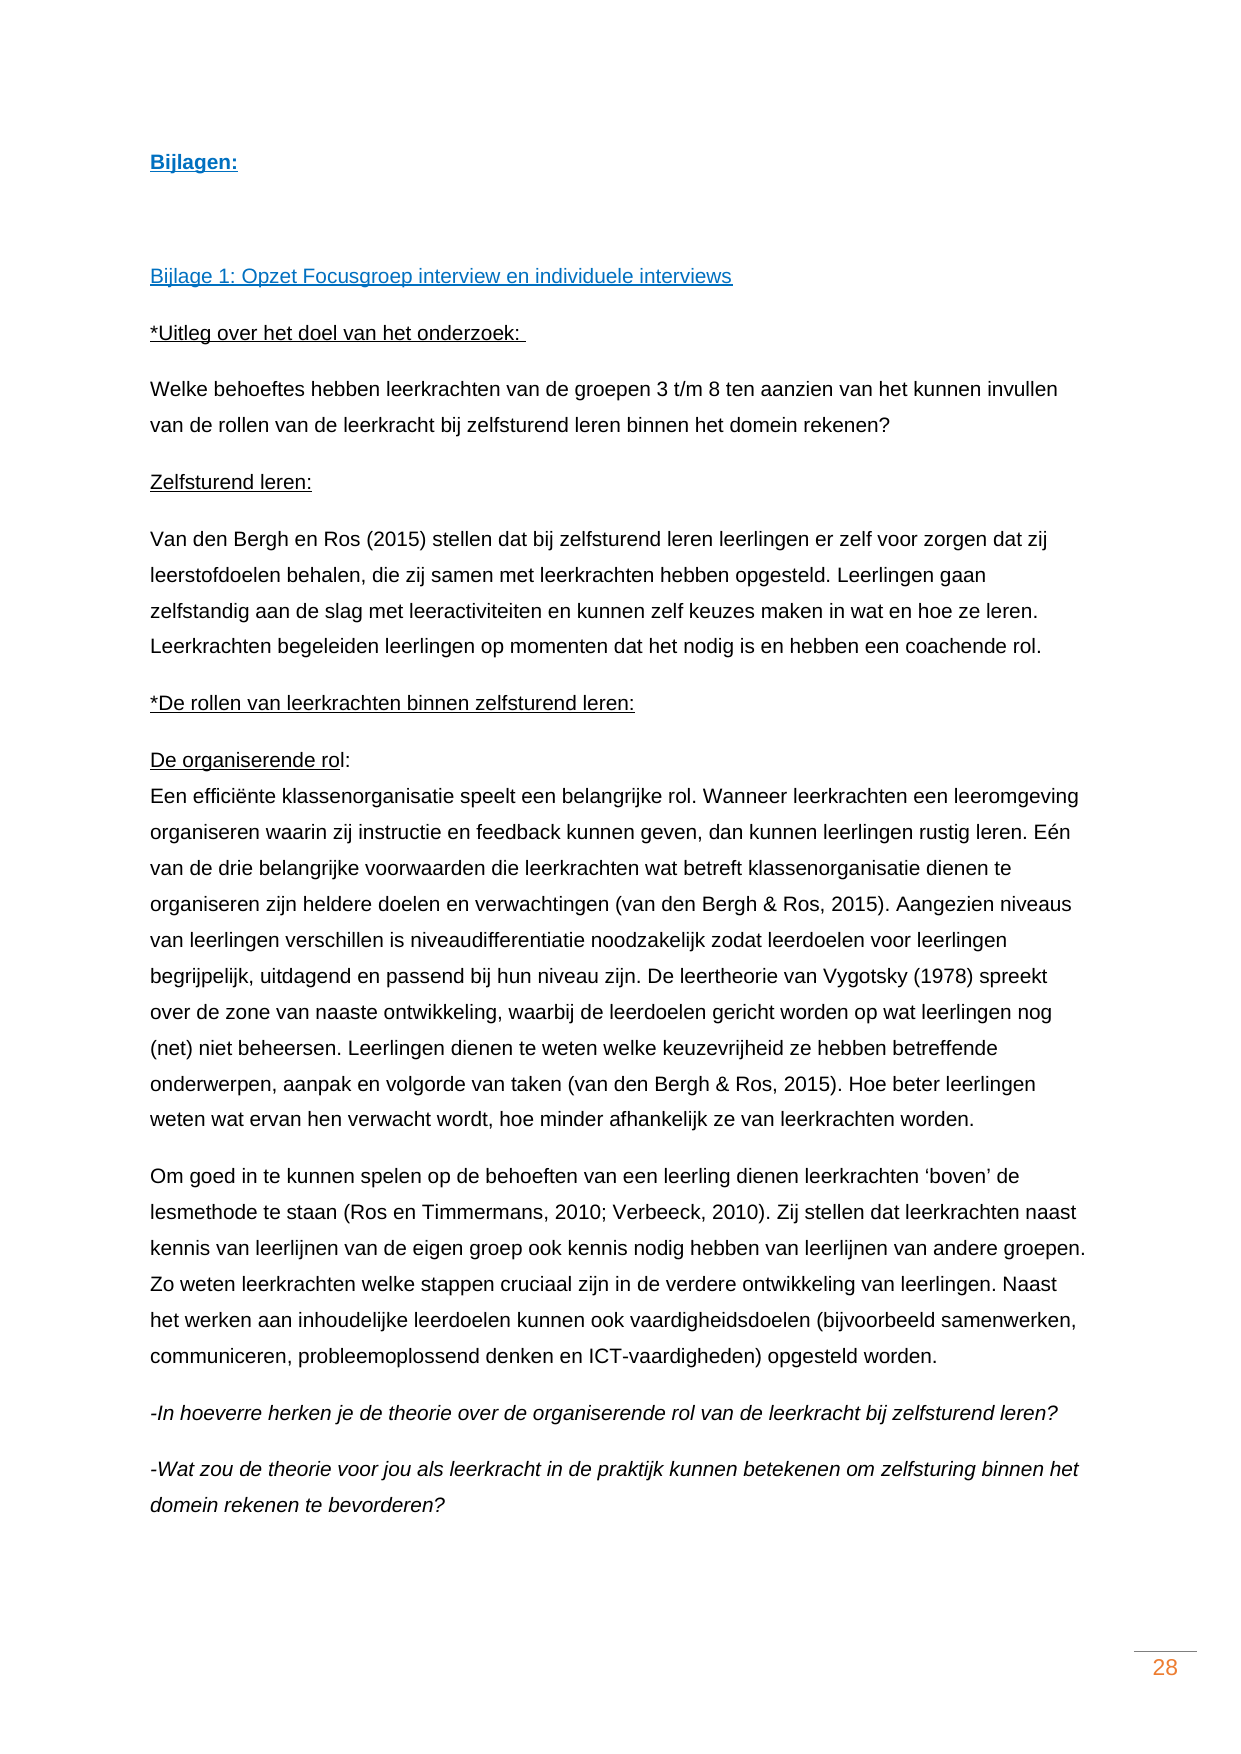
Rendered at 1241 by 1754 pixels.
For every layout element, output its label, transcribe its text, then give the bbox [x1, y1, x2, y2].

text Om goed in te kunnen spelen op de behoeften van een leerling dienen leerkrachten ‘boven’ de lesmethode te staan (Ros en Timmermans, 2010; Verbeeck, 2010). Zij stellen dat leerkrachten naast kennis van leerlijnen van de eigen groep ook kennis nodig hebben van leerlijnen van andere groepen. Zo weten leerkrachten welke stappen cruciaal zijn in de verdere ontwikkeling van leerlingen. Naast het werken aan inhoudelijke leerdoelen kunnen ook vaardigheidsdoelen (bijvoorbeeld samenwerken, communiceren, probleemoplossend denken en ICT-vaardigheden) opgesteld worden. [150, 1164, 1090, 1368]
text Bijlage 1: Opzet Focusgroep interview en individuele interviews [150, 263, 1090, 287]
text Zelfsturend leren: [150, 470, 1090, 494]
text *De rollen van leerkrachten binnen zelfsturend leren: [150, 691, 1090, 715]
text -In hoeverre herken je de theorie over de organiserende rol van de leerkracht bij zelfsturend leren? [150, 1401, 1090, 1424]
text Bijlagen: [150, 150, 1090, 174]
text Welke behoeftes hebben leerkrachten van de groepen 3 t/m 8 ten aanzien van het kunnen invullen van de rollen van de leerkracht bij zelfsturend leren binnen het domein rekenen? [150, 377, 1090, 437]
text Van den Bergh en Ros (2015) stellen dat bij zelfsturend leren leerlingen er zelf voor zorgen dat zij leerstofdoelen behalen, die zij samen met leerkrachten hebben opgesteld. Leerlingen gaan zelfstandig aan de slag met leeractiviteiten en kunnen zelf keuzes maken in wat en hoe ze leren. Leerkrachten begeleiden leerlingen op momenten dat het nodig is en hebben een coachende rol. [150, 527, 1090, 658]
text *Uitleg over het doel van het onderzoek: [150, 320, 1090, 344]
text De organiserende rol: Een efficiënte klassenorganisatie speelt een belangrijke rol. Wanneer leerkrachten een leeromgeving organiseren waarin zij instructie en feedback kunnen geven, dan kunnen leerlingen rustig leren. Eén van de drie belangrijke voorwaarden die leerkrachten wat betreft klassenorganisatie dienen te organiseren zijn heldere doelen en verwachtingen (van den Bergh & Ros, 2015). Aangezien niveaus van leerlingen verschillen is niveaudifferentiatie noodzakelijk zodat leerdoelen voor leerlingen begrijpelijk, uitdagend en passend bij hun niveau zijn. De leertheorie van Vygotsky (1978) spreekt over de zone van naaste ontwikkeling, waarbij de leerdoelen gericht worden op wat leerlingen nog (net) niet beheersen. Leerlingen dienen te weten welke keuzevrijheid ze hebben betreffende onderwerpen, aanpak en volgorde van taken (van den Bergh & Ros, 2015). Hoe beter leerlingen weten wat ervan hen verwacht wordt, hoe minder afhankelijk ze van leerkrachten worden. [150, 748, 1090, 1131]
text -Wat zou de theorie voor jou als leerkracht in de praktijk kunnen betekenen om zelfsturing binnen het domein rekenen te bevorderen? [150, 1457, 1090, 1517]
